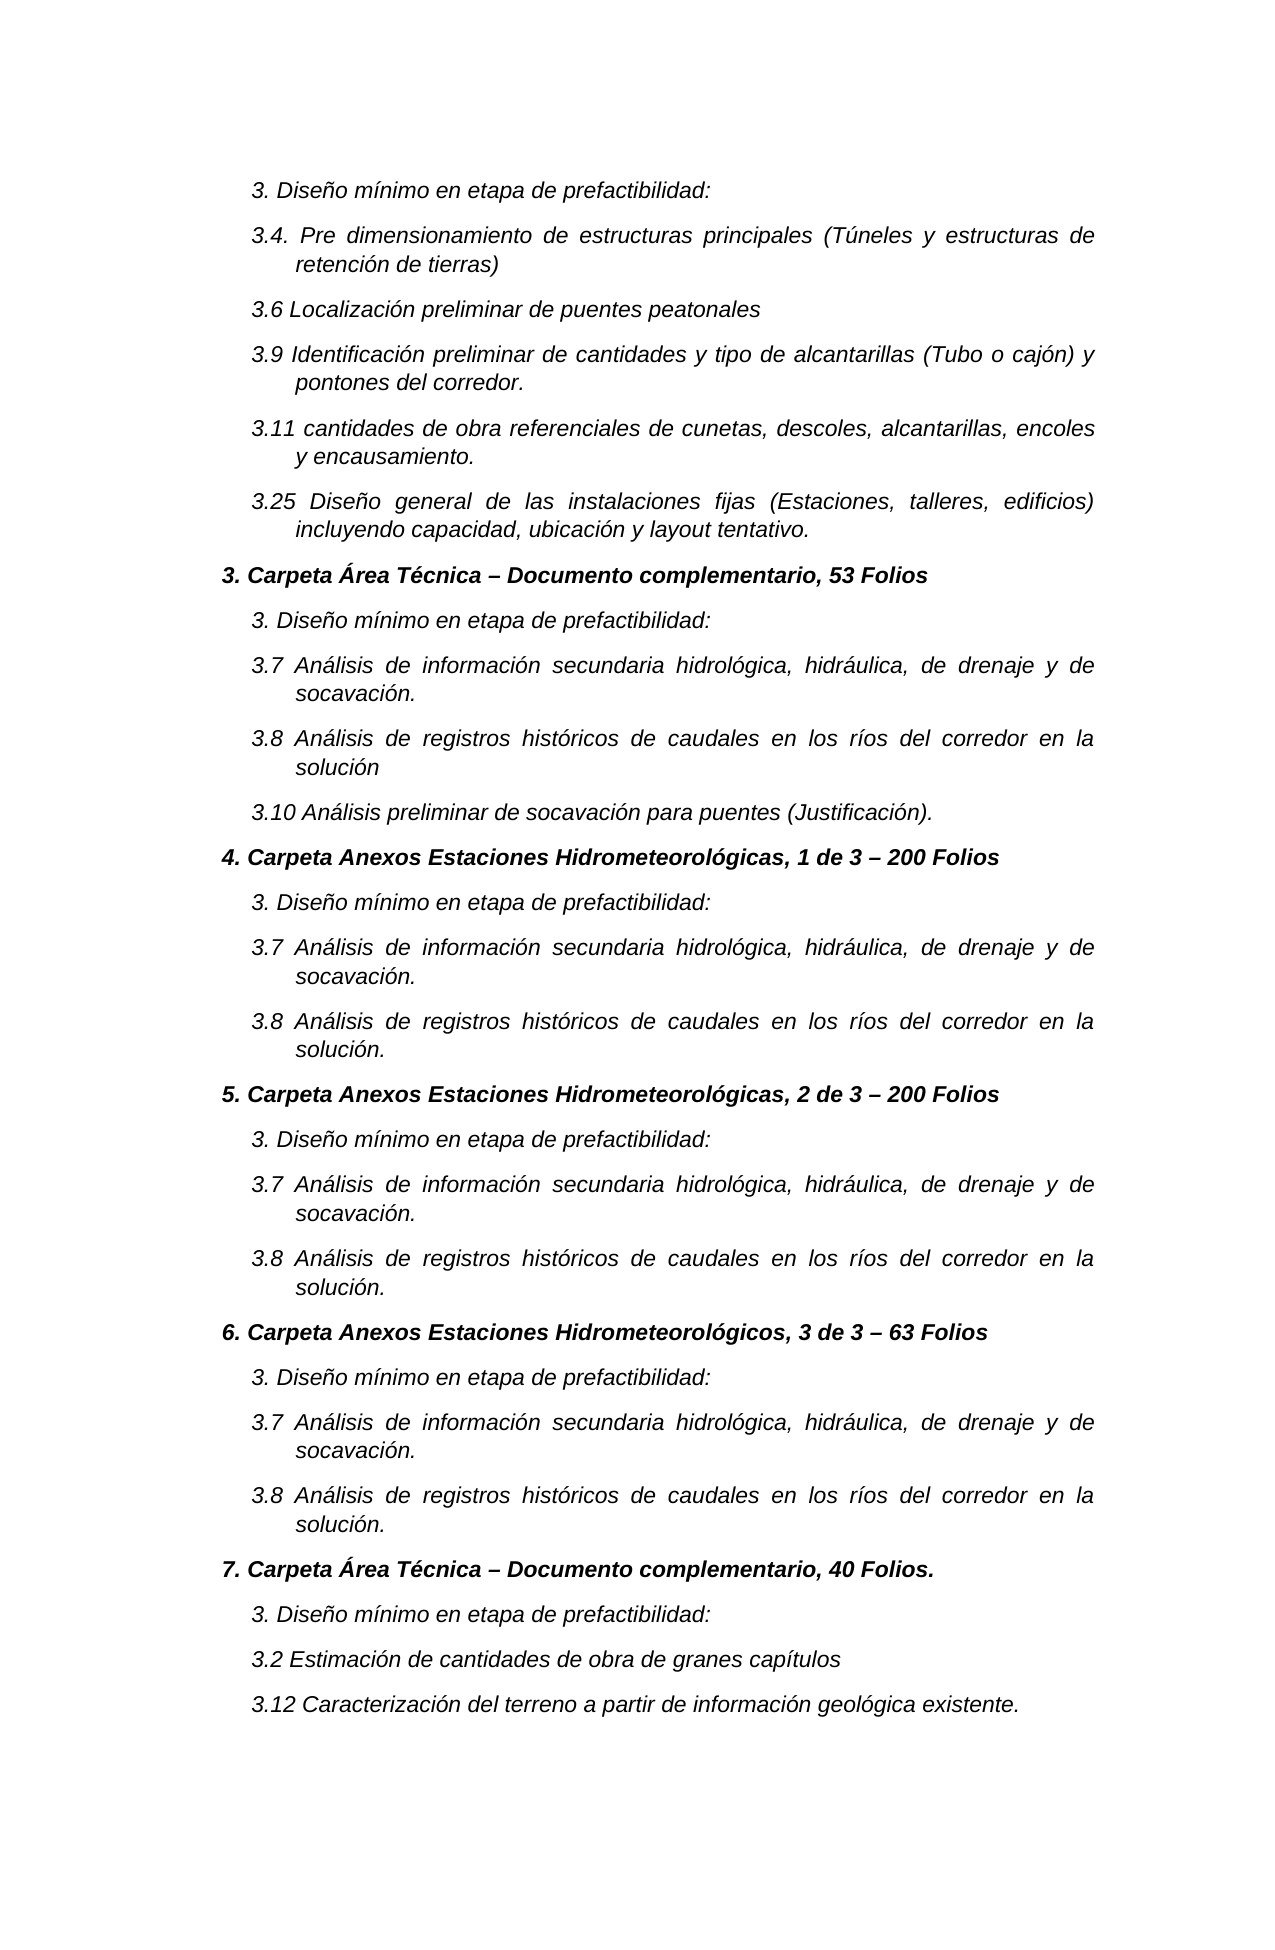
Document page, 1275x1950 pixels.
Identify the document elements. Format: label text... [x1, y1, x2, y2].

text 3.4. Pre dimensionamiento de estructuras principales (Túneles y estructuras de retención de tierras) [251, 222, 1098, 277]
text 3.11 cantidades de obra referenciales de cunetas, descoles, alcantarillas, encoles y encausamiento. [251, 414, 1098, 469]
text 3. Diseño mínimo en etapa de prefactibilidad: [251, 1364, 1098, 1390]
text 3.12 Caracterización del terreno a partir de información geológica existente. [251, 1691, 1098, 1717]
text 3.8 Análisis de registros históricos de caudales en los ríos del corredor en la solución [251, 725, 1098, 780]
text 3. Diseño mínimo en etapa de prefactibilidad: [251, 177, 1098, 203]
text 3.7 Análisis de información secundaria hidrológica, hidráulica, de drenaje y de socavación. [251, 1171, 1098, 1226]
text 3.25 Diseño general de las instalaciones fijas (Estaciones, talleres, edificios) incluyendo capacidad, ubicación y layout tentativo. [251, 488, 1098, 543]
text 7. Carpeta Área Técnica – Documento complementario, 40 Folios. [222, 1556, 1098, 1582]
text 3. Diseño mínimo en etapa de prefactibilidad: [251, 607, 1098, 633]
text 3.2 Estimación de cantidades de obra de granes capítulos [251, 1646, 1098, 1672]
text 3.7 Análisis de información secundaria hidrológica, hidráulica, de drenaje y de socavación. [251, 652, 1098, 707]
text 3. Diseño mínimo en etapa de prefactibilidad: [251, 889, 1098, 915]
text 3.7 Análisis de información secundaria hidrológica, hidráulica, de drenaje y de socavación. [251, 1409, 1098, 1463]
text 3.9 Identificación preliminar de cantidades y tipo de alcantarillas (Tubo o cajón) y pontones del corredor. [251, 341, 1098, 396]
text 3. Carpeta Área Técnica – Documento complementario, 53 Folios [222, 562, 1098, 588]
text 3.8 Análisis de registros históricos de caudales en los ríos del corredor en la solución. [251, 1008, 1098, 1062]
text 5. Carpeta Anexos Estaciones Hidrometeorológicas, 2 de 3 – 200 Folios [222, 1081, 1098, 1108]
text 6. Carpeta Anexos Estaciones Hidrometeorológicos, 3 de 3 – 63 Folios [222, 1318, 1098, 1345]
text 3.6 Localización preliminar de puentes peatonales [251, 296, 1098, 322]
text 3.10 Análisis preliminar de socavación para puentes (Justificación). [251, 799, 1098, 825]
text 3.8 Análisis de registros históricos de caudales en los ríos del corredor en la solución. [251, 1245, 1098, 1300]
text 3. Diseño mínimo en etapa de prefactibilidad: [251, 1126, 1098, 1153]
text 3. Diseño mínimo en etapa de prefactibilidad: [251, 1601, 1098, 1627]
text 3.8 Análisis de registros históricos de caudales en los ríos del corredor en la solución. [251, 1482, 1098, 1537]
text 4. Carpeta Anexos Estaciones Hidrometeorológicas, 1 de 3 – 200 Folios [222, 844, 1098, 870]
text 3.7 Análisis de información secundaria hidrológica, hidráulica, de drenaje y de socavación. [251, 934, 1098, 989]
